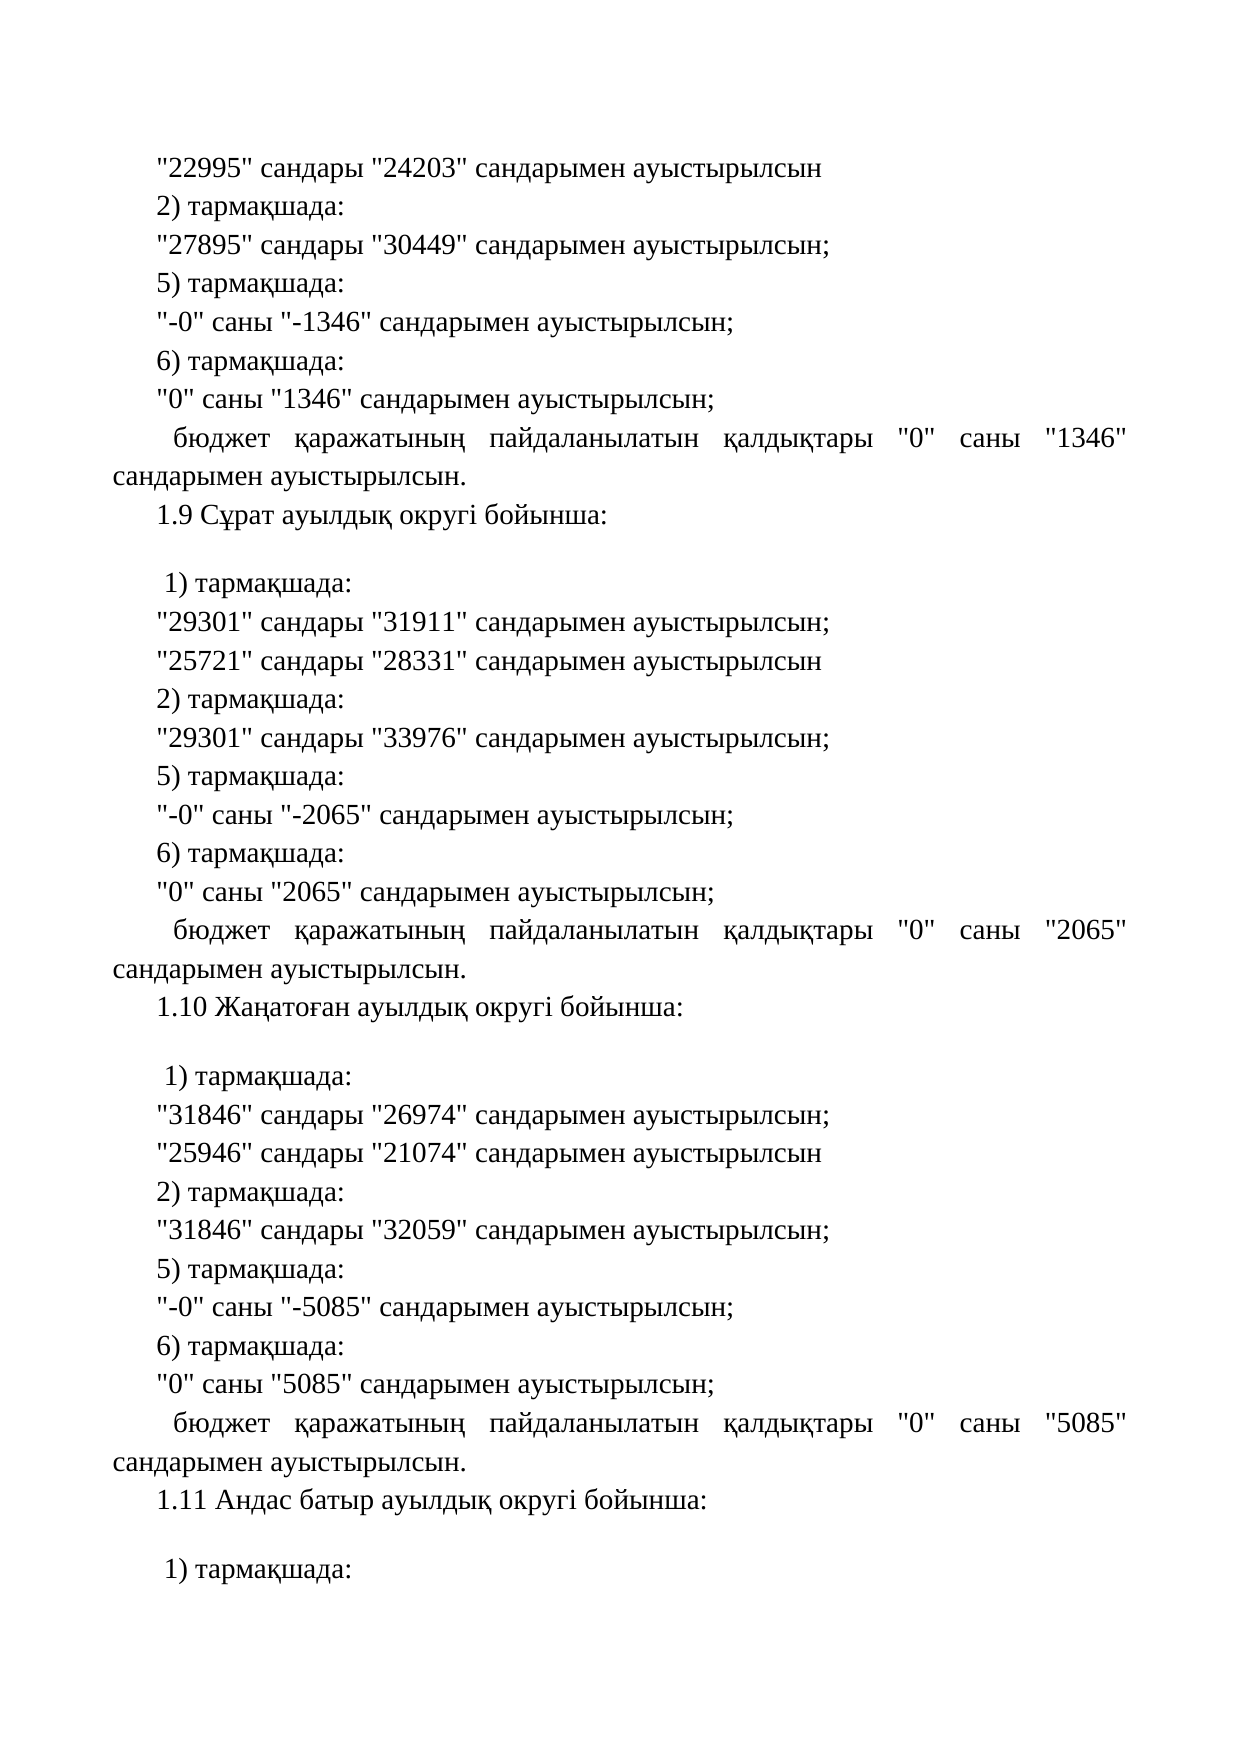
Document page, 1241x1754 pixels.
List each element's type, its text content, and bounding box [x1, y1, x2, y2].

text бюджет қаражатының пайдаланылатын қалдықтары "0" саны "2065" сандарымен ауыстырылсын. [112, 912, 1128, 984]
text 2) тармақшада: [112, 1174, 1128, 1207]
text 1) тармақшада: [112, 1058, 1128, 1092]
text "25946" сандары "21074" сандарымен ауыстырылсын [112, 1135, 1128, 1169]
text 1) тармақшада: [112, 1551, 1128, 1584]
text "27895" сандары "30449" сандарымен ауыстырылсын; [112, 227, 1128, 261]
text "29301" сандары "31911" сандарымен ауыстырылсын; [112, 604, 1128, 638]
text 2) тармақшада: [112, 681, 1128, 715]
text 1.9 Сұрат ауылдық округі бойынша: [112, 497, 1128, 530]
text 6) тармақшада: [112, 343, 1128, 376]
text "-0" саны "-1346" сандарымен ауыстырылсын; [112, 304, 1128, 338]
text 6) тармақшада: [112, 1328, 1128, 1362]
text 1.10 Жаңатоған ауылдық округі бойынша: [112, 989, 1128, 1023]
text "25721" сандары "28331" сандарымен ауыстырылсын [112, 643, 1128, 676]
text 5) тармақшада: [112, 266, 1128, 299]
text бюджет қаражатының пайдаланылатын қалдықтары "0" саны "1346" сандарымен ауыстырылсын. [112, 420, 1128, 492]
text "31846" сандары "26974" сандарымен ауыстырылсын; [112, 1097, 1128, 1130]
text "0" саны "2065" сандарымен ауыстырылсын; [112, 874, 1128, 907]
text бюджет қаражатының пайдаланылатын қалдықтары "0" саны "5085" сандарымен ауыстырылсын. [112, 1405, 1128, 1477]
text 5) тармақшада: [112, 758, 1128, 792]
text "22995" сандары "24203" сандарымен ауыстырылсын [112, 150, 1128, 183]
text 5) тармақшада: [112, 1251, 1128, 1284]
text 2) тармақшада: [112, 188, 1128, 222]
text "0" саны "1346" сандарымен ауыстырылсын; [112, 381, 1128, 415]
text "29301" сандары "33976" сандарымен ауыстырылсын; [112, 720, 1128, 753]
text "0" саны "5085" сандарымен ауыстырылсын; [112, 1367, 1128, 1400]
text 1) тармақшада: [112, 566, 1128, 599]
text "-0" саны "-2065" сандарымен ауыстырылсын; [112, 797, 1128, 830]
text "-0" саны "-5085" сандарымен ауыстырылсын; [112, 1289, 1128, 1323]
text 6) тармақшада: [112, 835, 1128, 869]
text 1.11 Андас батыр ауылдық округі бойынша: [112, 1482, 1128, 1516]
text "31846" сандары "32059" сандарымен ауыстырылсын; [112, 1212, 1128, 1246]
